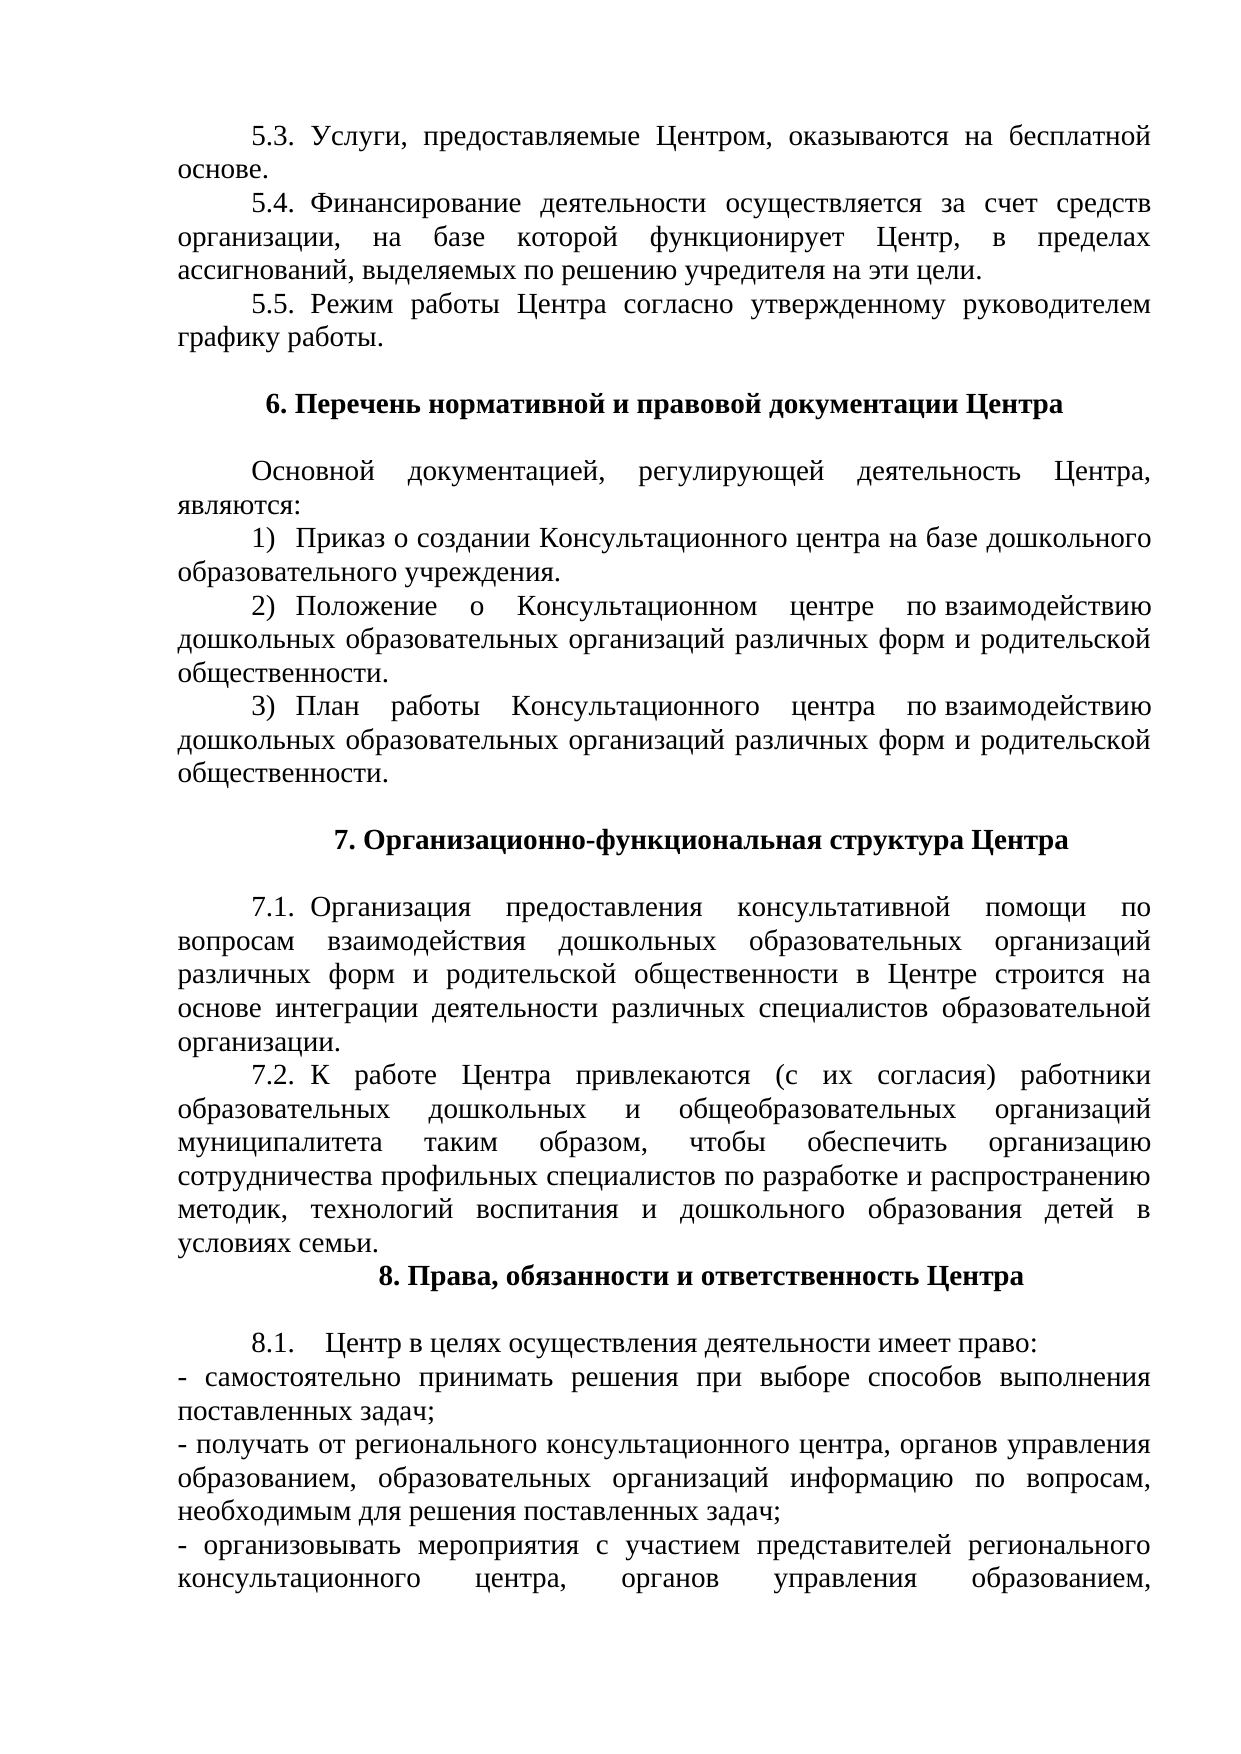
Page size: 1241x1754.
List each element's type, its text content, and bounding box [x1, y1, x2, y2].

text 1) Приказ о создании Консультационного центра на базе дошкольного образовательного учреждения. [177, 521, 1152, 588]
text 8. Права, обязанности и ответственность Центра [177, 1258, 1152, 1292]
text 7. Организационно-функциональная структура Центра [177, 822, 1152, 856]
text 5.3. Услуги, предоставляемые Центром, оказываются на бесплатной основе. [177, 118, 1152, 185]
text 3) План работы Консультационного центра по взаимодействию дошкольных образовательных организаций различных форм и родительской общественности. [177, 688, 1152, 789]
text 5.5. Режим работы Центра согласно утвержденному руководителем графику работы. [177, 286, 1152, 353]
text - получать от регионального консультационного центра, органов управления образованием, образовательных организаций информацию по вопросам, необходимым для решения поставленных задач; [177, 1426, 1152, 1527]
text Основной документацией, регулирующей деятельность Центра, являются: [177, 453, 1152, 521]
text 8.1. Центр в целях осуществления деятельности имеет право: [177, 1326, 1152, 1359]
text 6. Перечень нормативной и правовой документации Центра [177, 386, 1152, 420]
text 2) Положение о Консультационном центре по взаимодействию дошкольных образовательных организаций различных форм и родительской общественности. [177, 588, 1152, 688]
text 5.4. Финансирование деятельности осуществляется за счет средств организации, на базе которой функционирует Центр, в пределах ассигнований, выделяемых по решению учредителя на эти цели. [177, 185, 1152, 286]
text 7.2. К работе Центра привлекаются (с их согласия) работники образовательных дошкольных и общеобразовательных организаций муниципалитета таким образом, чтобы обеспечить организацию сотрудничества профильных специалистов по разработке и распространению методик, технологий воспитания и дошкольного образования детей в условиях семьи. [177, 1057, 1152, 1258]
text 7.1. Организация предоставления консультативной помощи по вопросам взаимодействия дошкольных образовательных организаций различных форм и родительской общественности в Центре строится на основе интеграции деятельности различных специалистов образовательной организации. [177, 889, 1152, 1057]
text - самостоятельно принимать решения при выборе способов выполнения поставленных задач; [177, 1359, 1152, 1426]
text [177, 1527, 1152, 1594]
